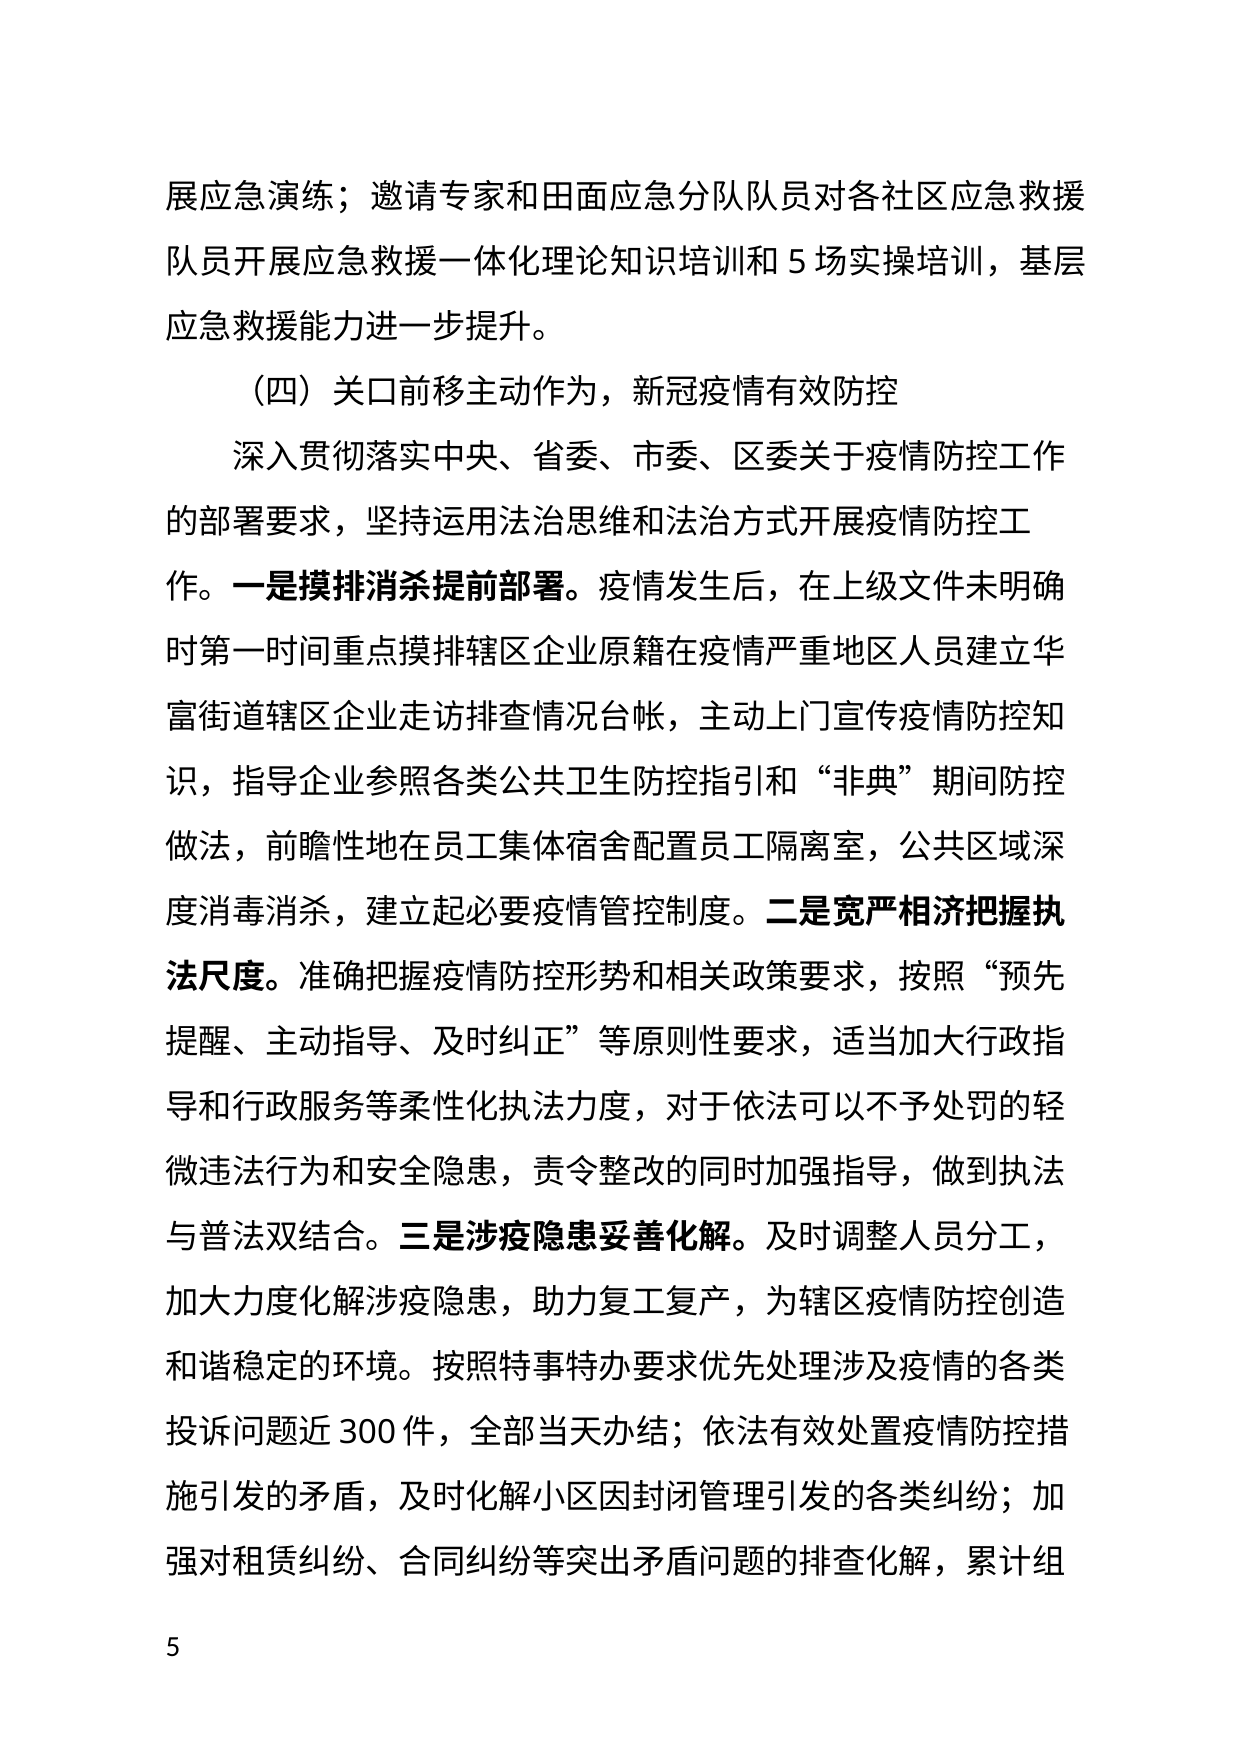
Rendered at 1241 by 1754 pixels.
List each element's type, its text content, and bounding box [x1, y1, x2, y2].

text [165, 422, 1087, 1592]
list 关口前移主动作为，新冠疫情有效防控 [165, 357, 1087, 422]
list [165, 162, 1087, 357]
